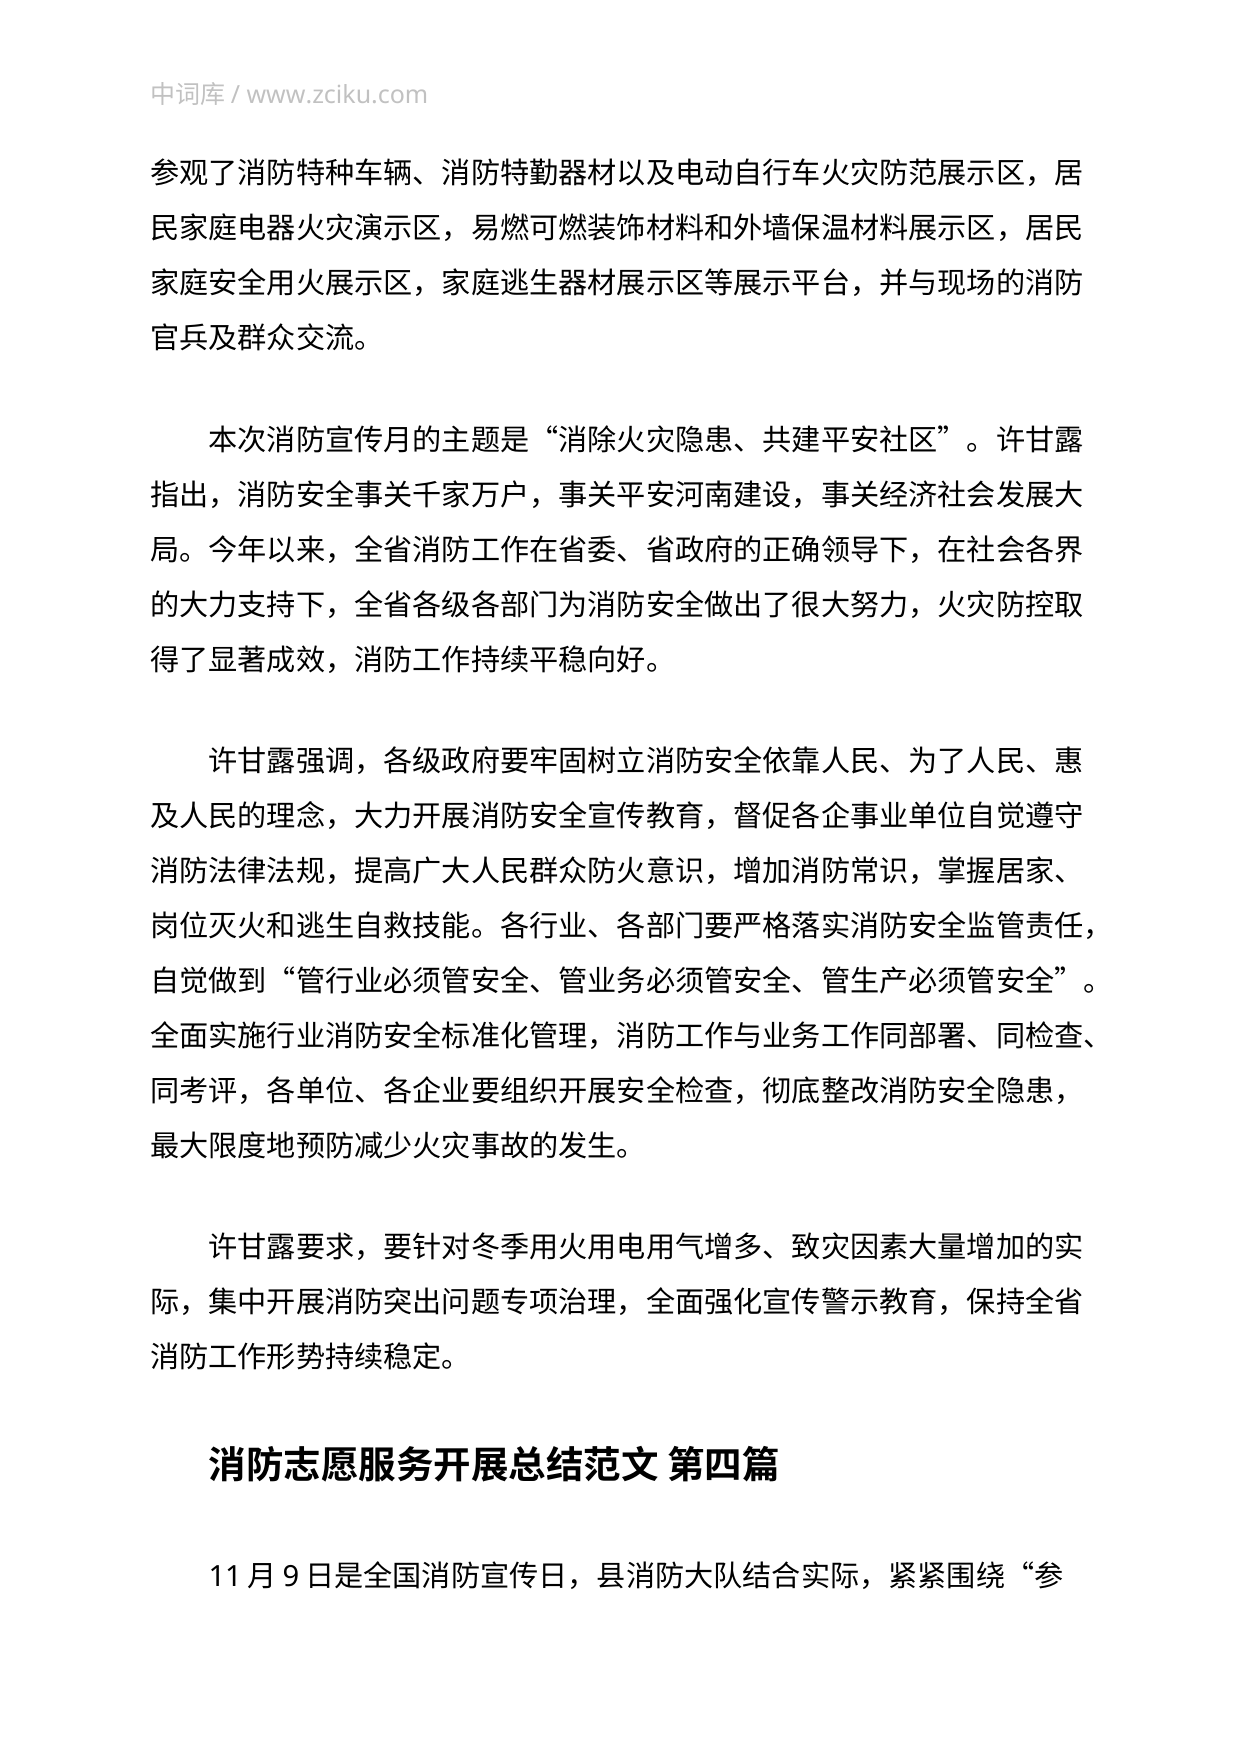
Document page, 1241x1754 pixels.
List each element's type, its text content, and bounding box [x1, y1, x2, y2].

text 本次消防宣传月的主题是“消除火灾隐患、共建平安社区”。许甘露指出，消防安全事关千家万户，事关平安河南建设，事关经济社会发展大局。今年以来，全省消防工作在省委、省政府的正确领导下，在社会各界的大力支持下，全省各级各部门为消防安全做出了很大努力，火灾防控取得了显著成效，消防工作持续平稳向好。 [150, 416, 1090, 678]
text 许甘露强调，各级政府要牢固树立消防安全依靠人民、为了人民、惠及人民的理念，大力开展消防安全宣传教育，督促各企事业单位自觉遵守消防法律法规，提高广大人民群众防火意识，增加消防常识，掌握居家、岗位灭火和逃生自救技能。各行业、各部门要严格落实消防安全监管责任，自觉做到“管行业必须管安全、管业务必须管安全、管生产必须管安全”。全面实施行业消防安全标准化管理，消防工作与业务工作同部署、同检查、同考评，各单位、各企业要组织开展安全检查，彻底整改消防安全隐患，最大限度地预防减少火灾事故的发生。 [150, 738, 1090, 1164]
text 许甘露要求，要针对冬季用火用电用气增多、致灾因素大量增加的实际，集中开展消防突出问题专项治理，全面强化宣传警示教育，保持全省消防工作形势持续稳定。 [150, 1224, 1090, 1376]
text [150, 150, 1090, 357]
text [150, 1553, 1090, 1595]
text 消防志愿服务开展总结范文 第四篇 [150, 1435, 1090, 1490]
